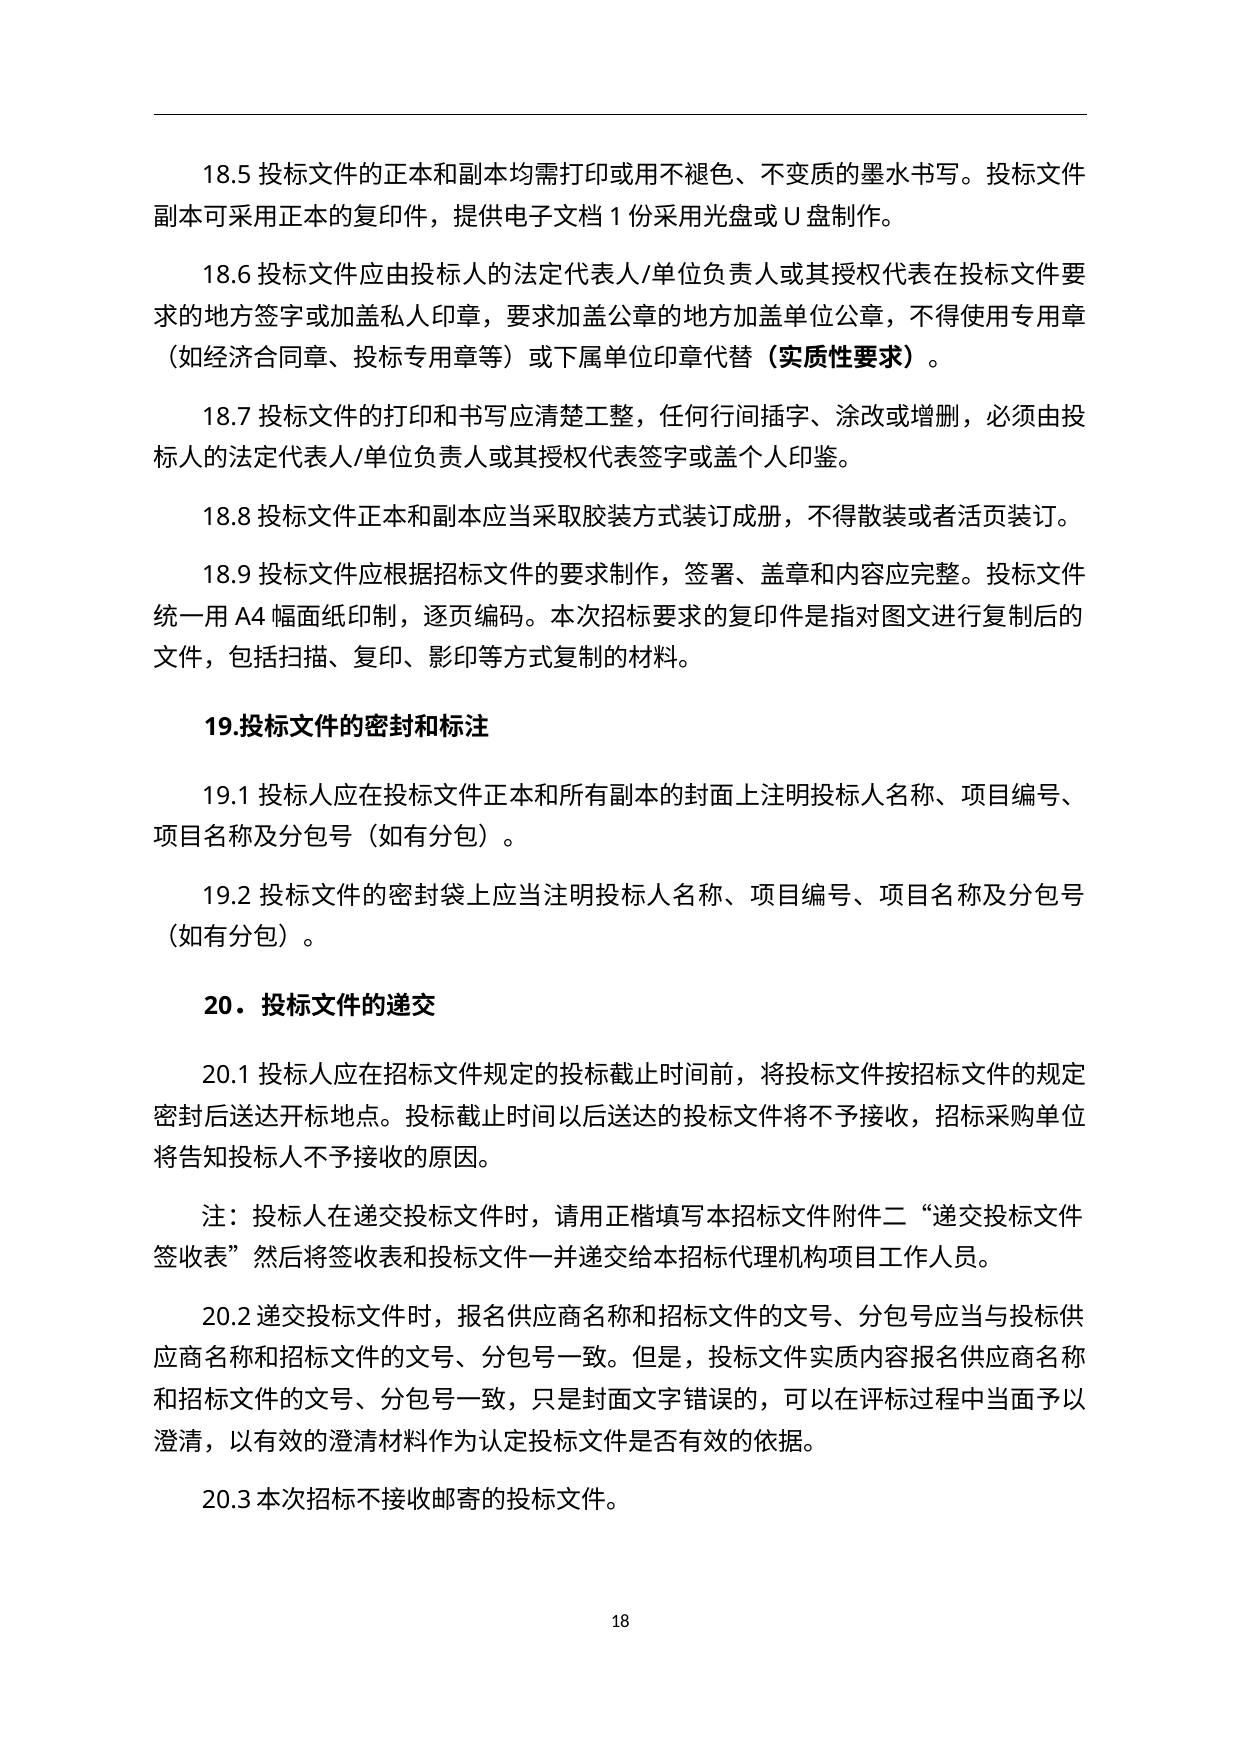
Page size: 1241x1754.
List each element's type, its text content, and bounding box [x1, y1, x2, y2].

text 18.8 投标文件正本和副本应当采取胶装方式装订成册，不得散装或者活页装订。 [153, 492, 1087, 533]
text 20.1 投标人应在招标文件规定的投标截止时间前，将投标文件按招标文件的规定密封后送达开标地点。投标截止时间以后送达的投标文件将不予接收，招标采购单位将告知投标人不予接收的原因。 [153, 1050, 1087, 1175]
text 注：投标人在递交投标文件时，请用正楷填写本招标文件附件二“递交投标文件签收表”然后将签收表和投标文件一并递交给本招标代理机构项目工作人员。 [153, 1192, 1087, 1275]
text 18.7 投标文件的打印和书写应清楚工整，任何行间插字、涂改或增删，必须由投标人的法定代表人/单位负责人或其授权代表签字或盖个人印鉴。 [153, 392, 1087, 475]
text 19.1 投标人应在投标文件正本和所有副本的封面上注明投标人名称、项目编号、项目名称及分包号（如有分包）。 [153, 771, 1087, 854]
text 20.2递交投标文件时，报名供应商名称和招标文件的文号、分包号应当与投标供应商名称和招标文件的文号、分包号一致。但是，投标文件实质内容报名供应商名称和招标文件的文号、分包号一致，只是封面文字错误的，可以在评标过程中当面予以澄清，以有效的澄清材料作为认定投标文件是否有效的依据。 [153, 1292, 1087, 1458]
text 20.3本次招标不接收邮寄的投标文件。 [153, 1475, 1087, 1517]
text 18.5 投标文件的正本和副本均需打印或用不褪色、不变质的墨水书写。投标文件副本可采用正本的复印件，提供电子文档1份采用光盘或U盘制作。 [153, 150, 1087, 233]
text 19.2 投标文件的密封袋上应当注明投标人名称、项目编号、项目名称及分包号（如有分包）。 [153, 871, 1087, 954]
subtitle 19.投标文件的密封和标注 [153, 702, 1087, 744]
text 18.6投标文件应由投标人的法定代表人/单位负责人或其授权代表在投标文件要求的地方签字或加盖私人印章，要求加盖公章的地方加盖单位公章，不得使用专用章（如经济合同章、投标专用章等）或下属单位印章代替（实质性要求）。 [153, 250, 1087, 375]
text 18.9 投标文件应根据招标文件的要求制作，签署、盖章和内容应完整。投标文件统一用A4幅面纸印制，逐页编码。本次招标要求的复印件是指对图文进行复制后的文件，包括扫描、复印、影印等方式复制的材料。 [153, 550, 1087, 675]
subtitle 20．投标文件的递交 [153, 981, 1087, 1023]
